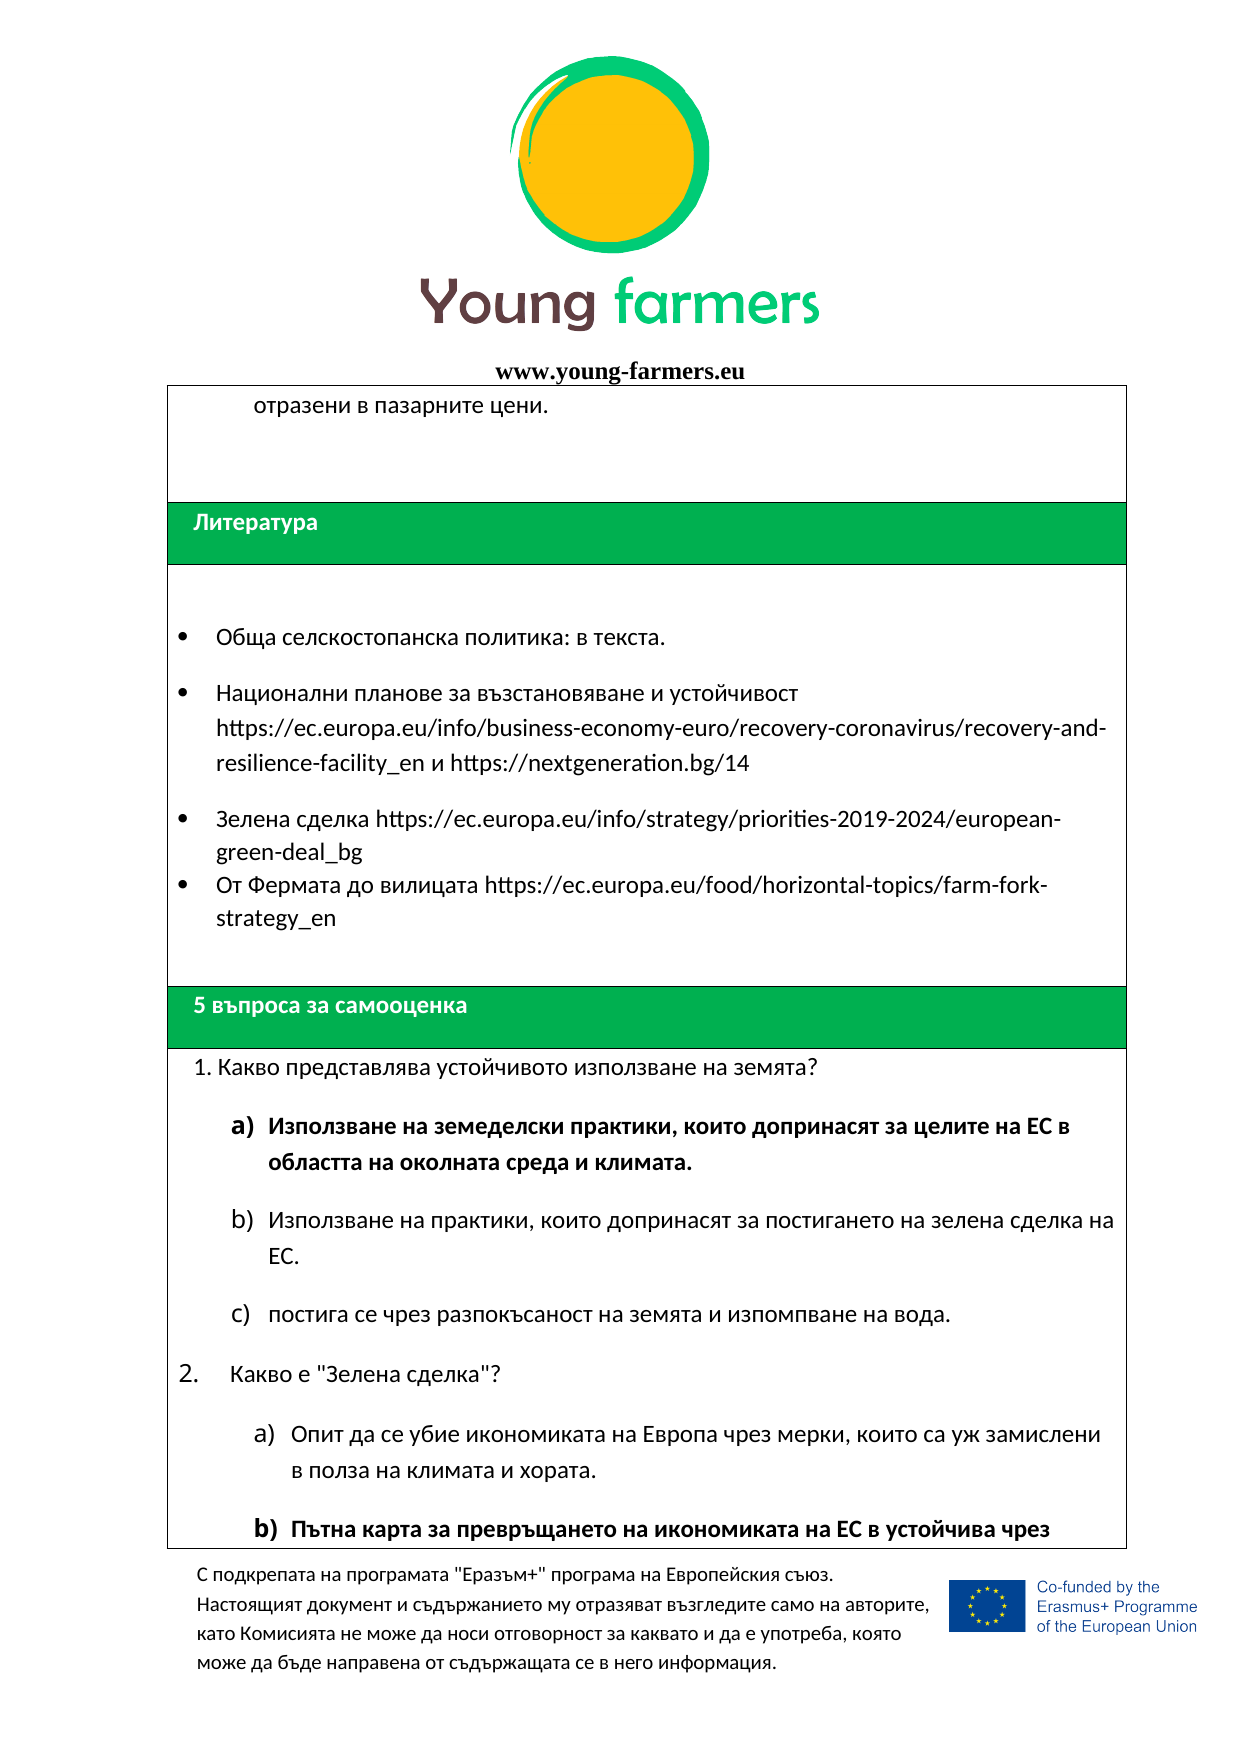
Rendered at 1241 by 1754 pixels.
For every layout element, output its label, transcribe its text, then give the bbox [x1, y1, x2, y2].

table_cell 5 въпроса за самооценка [168, 987, 1126, 1048]
table_cell Литература [168, 503, 1126, 564]
table_cell Обща селскостопанска политика: в текста. Национални планове за възстановяване и устойчивост https://ec.europa.eu/info/business-economy-euro/recovery-coronavirus/recovery-and-resilience-facility_en и https://nextgeneration.bg/14 Зелена сделка https://ec.europa.eu/info/strategy/priorities-2019-2024/european-green-deal_bg От Фермата до вилицата https://ec.europa.eu/food/horizontal-topics/farm-fork-strategy_en [168, 565, 1126, 986]
picture [413, 56, 827, 332]
picture [949, 1580, 1197, 1635]
